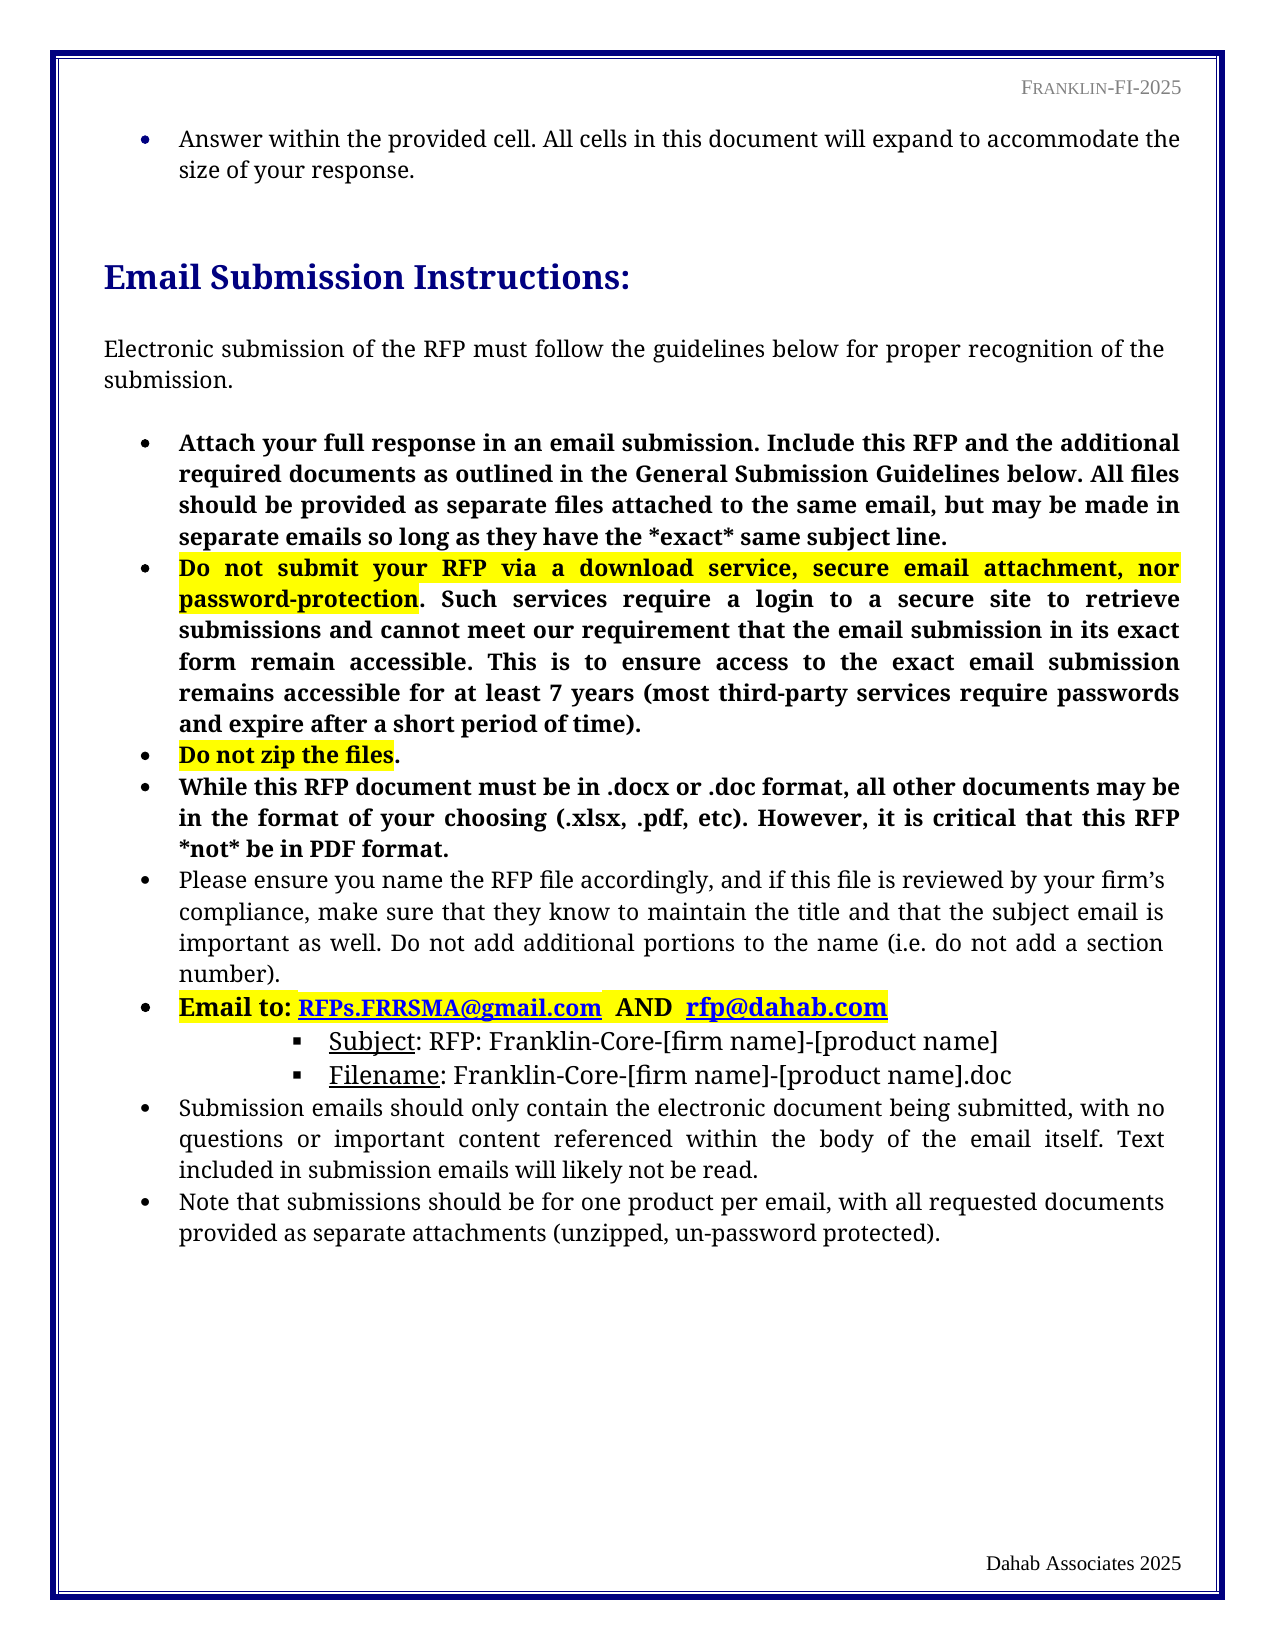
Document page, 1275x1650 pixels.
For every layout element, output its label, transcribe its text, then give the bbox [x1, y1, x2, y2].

list Subject: RFP: Franklin-Core-[firm name]-[product name] [291, 1023, 1166, 1058]
text Electronic submission of the RFP must follow the guidelines below for proper recognition of the submission. [103, 333, 1166, 396]
list Please ensure you name the RFP file accordingly, and if this file is reviewed by your firm’s compliance, make sure that they know to maintain the title and that the subject email is important as well. Do not add additional portions to the name (i.e. do not add a section number). [141, 864, 1166, 989]
list Answer within the provided cell. All cells in this document will expand to accommodate the size of your response. [141, 123, 1181, 186]
list Email to: RFPs.FRRSMA@gmail.com AND rfp@dahab.com [141, 989, 1166, 1023]
list While this RFP document must be in .docx or .doc format, all other documents may be in the format of your choosing (.xlsx, .pdf, etc). However, it is critical that this RFP *not* be in PDF format. [141, 771, 1181, 864]
list Do not zip the files. [141, 739, 1181, 771]
list Filename: Franklin-Core-[firm name]-[product name].doc [291, 1058, 1166, 1092]
list Do not submit your RFP via a download service, secure email attachment, nor password-protection. Such services require a login to a secure site to retrieve submissions and cannot meet our requirement that the email submission in its exact form remain accessible. This is to ensure access to the exact email submission remains accessible for at least 7 years (most third-party services require passwords and expire after a short period of time). [141, 552, 1181, 739]
list Attach your full response in an email submission. Include this RFP and the additional required documents as outlined in the General Submission Guidelines below. All files should be provided as separate files attached to the same email, but may be made in separate emails so long as they have the *exact* same subject line. [141, 427, 1181, 552]
text Email Submission Instructions: [103, 254, 1166, 299]
list Submission emails should only contain the electronic document being submitted, with no questions or important content referenced within the body of the email itself. Text included in submission emails will likely not be read. [141, 1092, 1166, 1185]
list Note that submissions should be for one product per email, with all requested documents provided as separate attachments (unzipped, un-password protected). [141, 1185, 1166, 1248]
